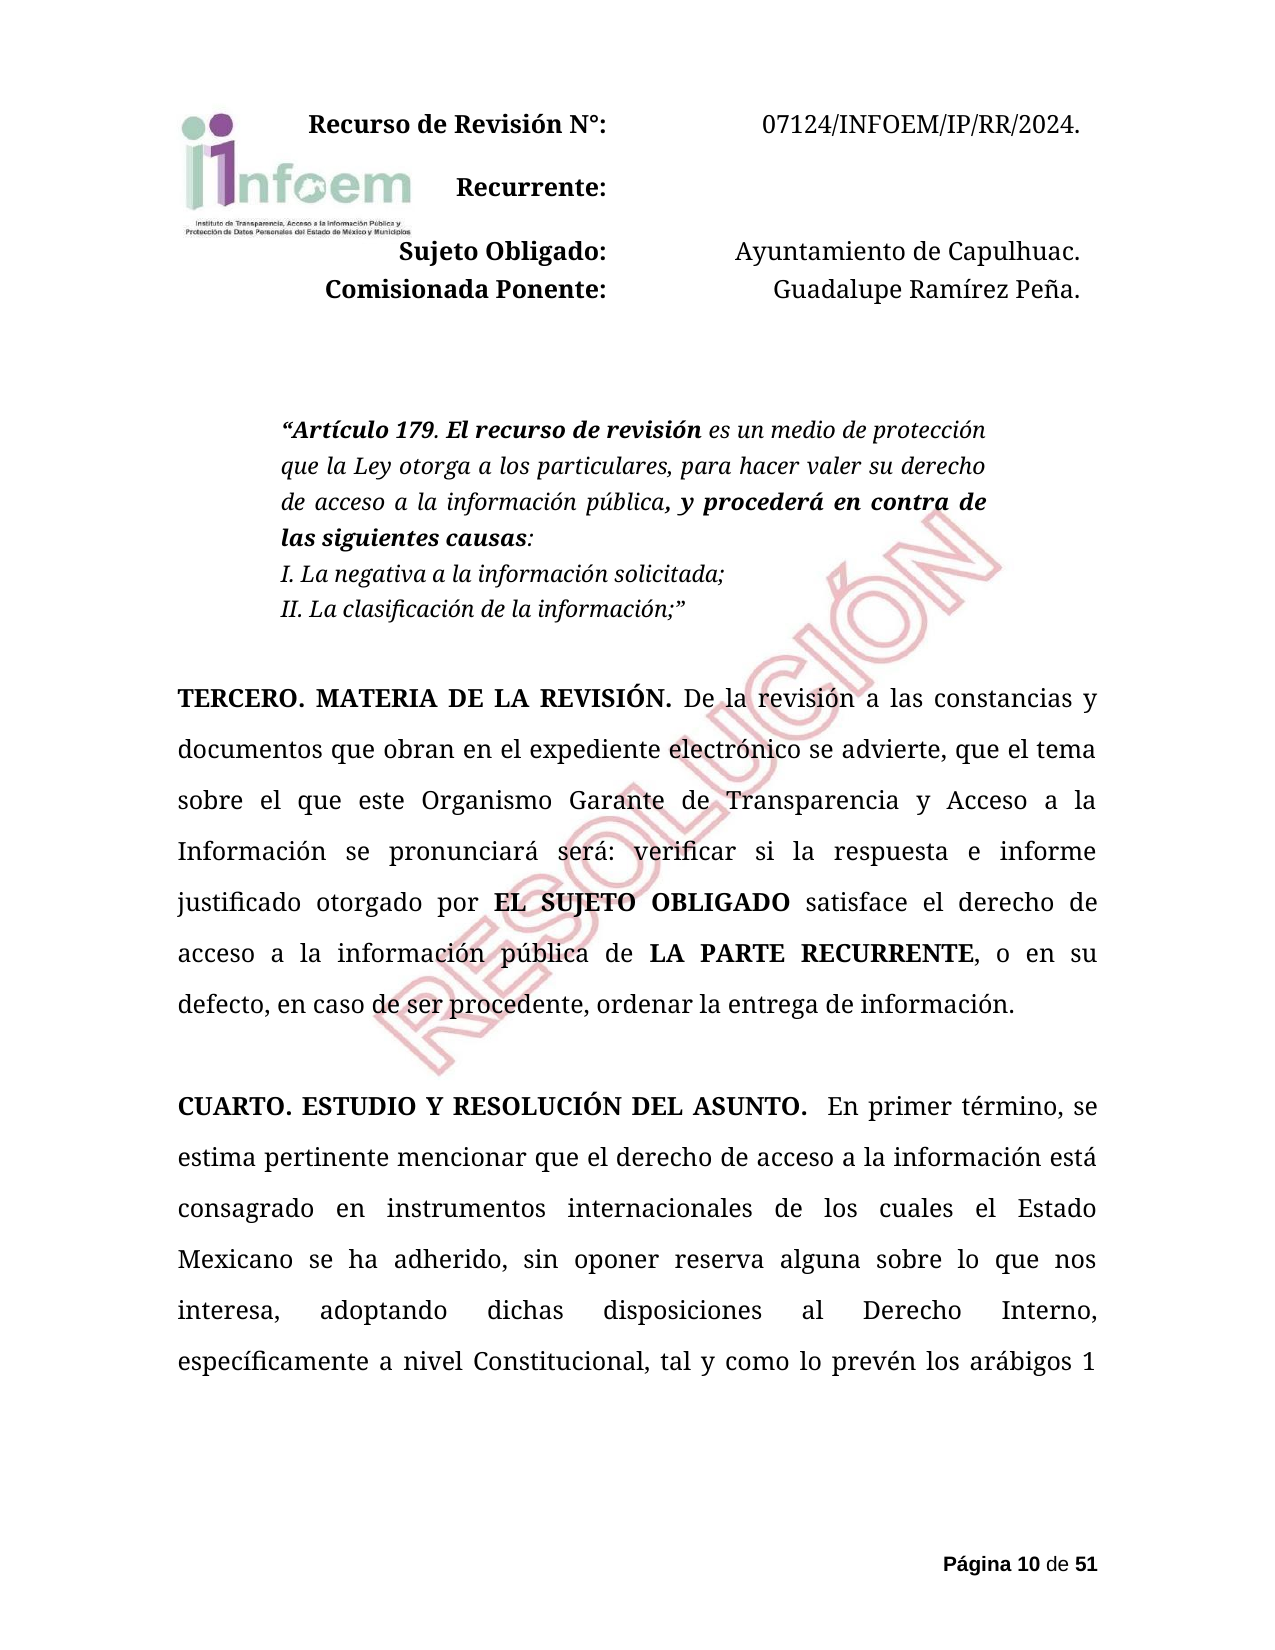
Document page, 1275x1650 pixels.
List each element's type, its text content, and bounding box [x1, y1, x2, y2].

text I. La negativa a la información solicitada; [281, 557, 989, 589]
text TERCERO. MATERIA DE LA REVISIÓN. De la revisión a las constancias y documentos que obran en el expediente electrónico se advierte, que el tema sobre el que este Organismo Garante de Transparencia y Acceso a la Información se pronunciará será: verificar si la respuesta e informe justificado otorgado por EL SUJETO OBLIGADO satisface el derecho de acceso a la información pública de LA PARTE RECURRENTE, o en su defecto, en caso de ser procedente, ordenar la entrega de información. [177, 680, 1098, 1021]
text II. La clasificación de la información;” [281, 593, 989, 625]
picture [68, 61, 1275, 1482]
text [177, 1089, 1098, 1378]
text “Artículo 179. El recurso de revisión es un medio de protección que la Ley otorga a los particulares, para hacer valer su derecho de acceso a la información pública, y procederá en contra de las siguientes causas: [281, 414, 989, 553]
